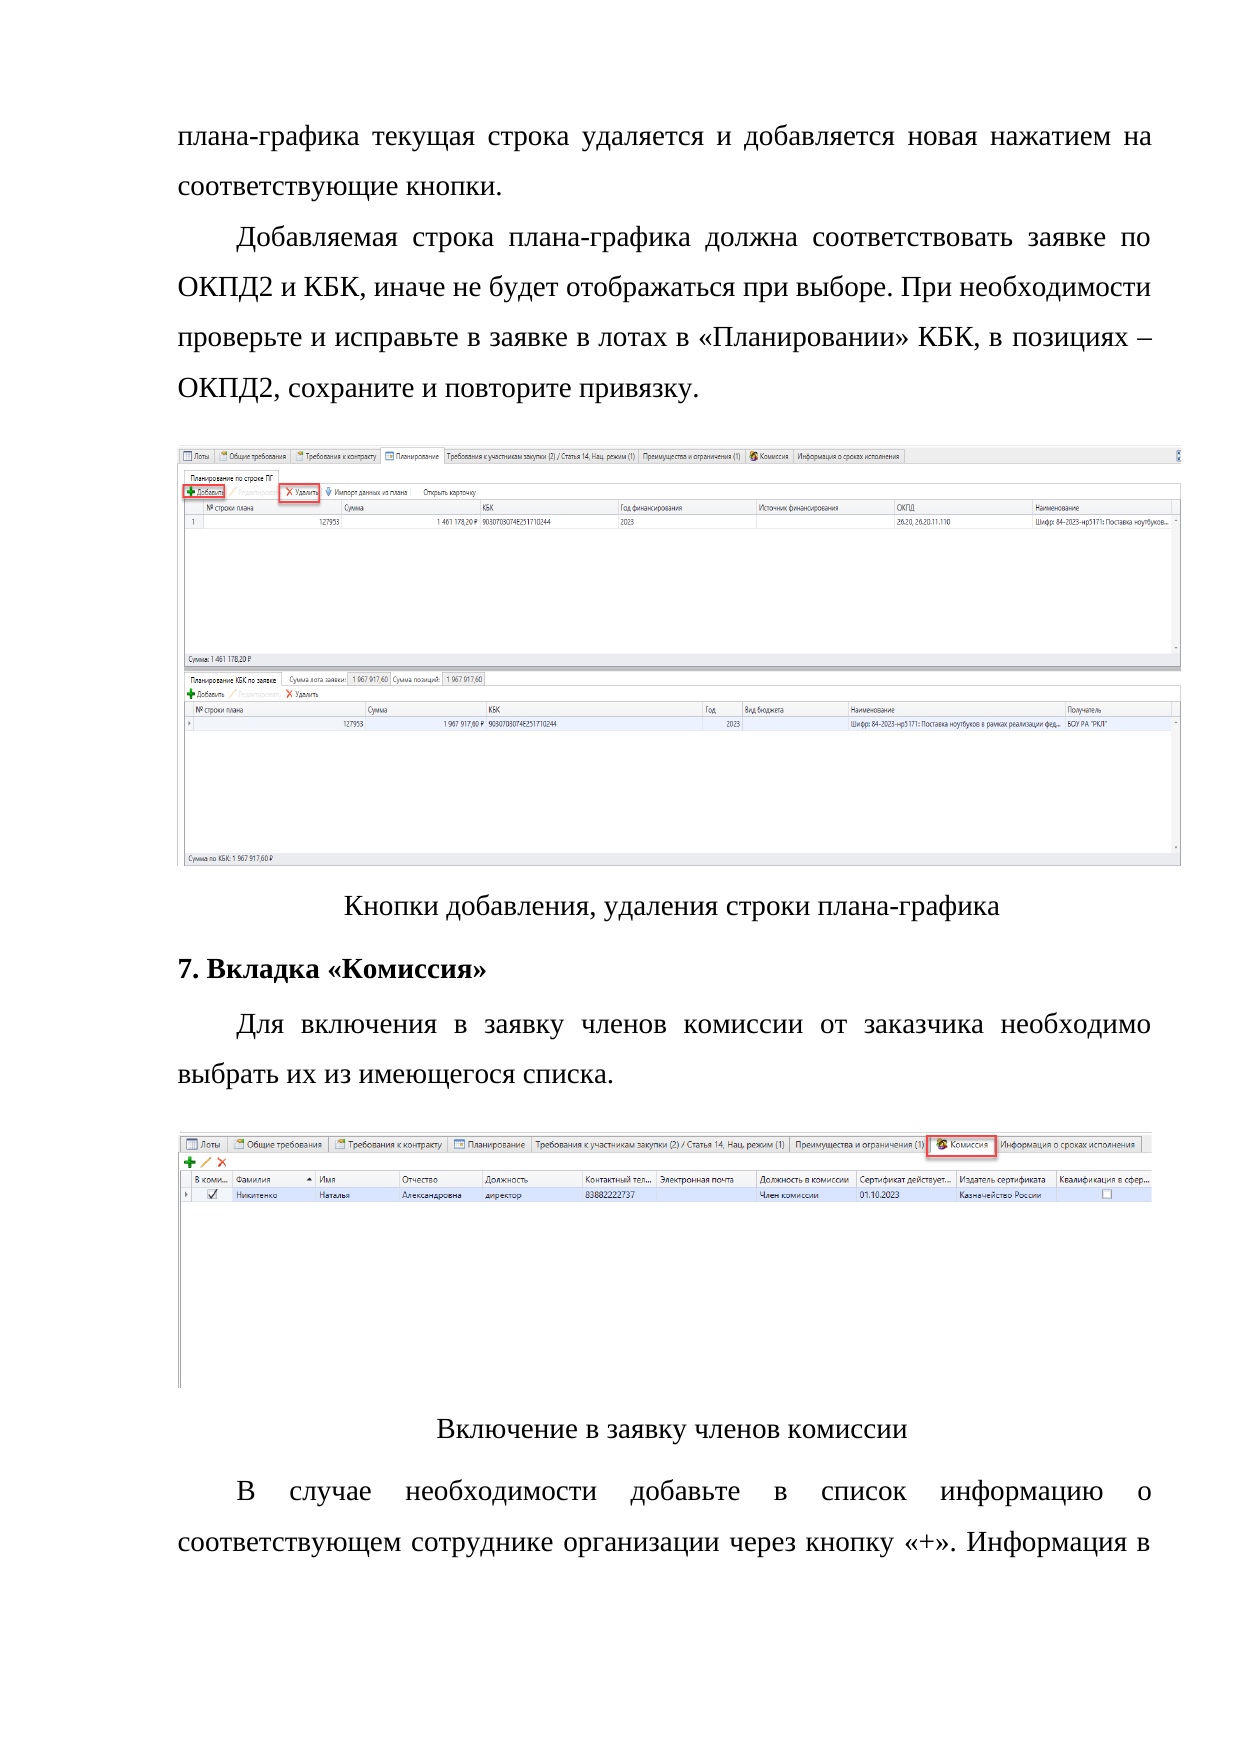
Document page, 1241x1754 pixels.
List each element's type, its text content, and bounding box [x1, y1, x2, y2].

picture [177, 445, 1182, 866]
list 7. Вкладка «Комиссия» [177, 951, 1152, 985]
text Добавляемая строка плана-графика должна соответствовать заявке по ОКПД2 и КБК, иначе не будет отображаться при выборе. При необходимости проверьте и исправьте в заявке в лотах в «Планировании» КБК, в позициях – ОКПД2, сохраните и повторите привязку. [177, 219, 1152, 403]
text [177, 118, 1152, 202]
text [177, 1473, 1152, 1557]
text Для включения в заявку членов комиссии от заказчика необходимо выбрать их из имеющегося списка. [177, 1006, 1152, 1089]
picture [177, 1131, 1152, 1388]
text Кнопки добавления, удаления строки плана-графика [192, 888, 1152, 922]
text Включение в заявку членов комиссии [192, 1411, 1152, 1444]
